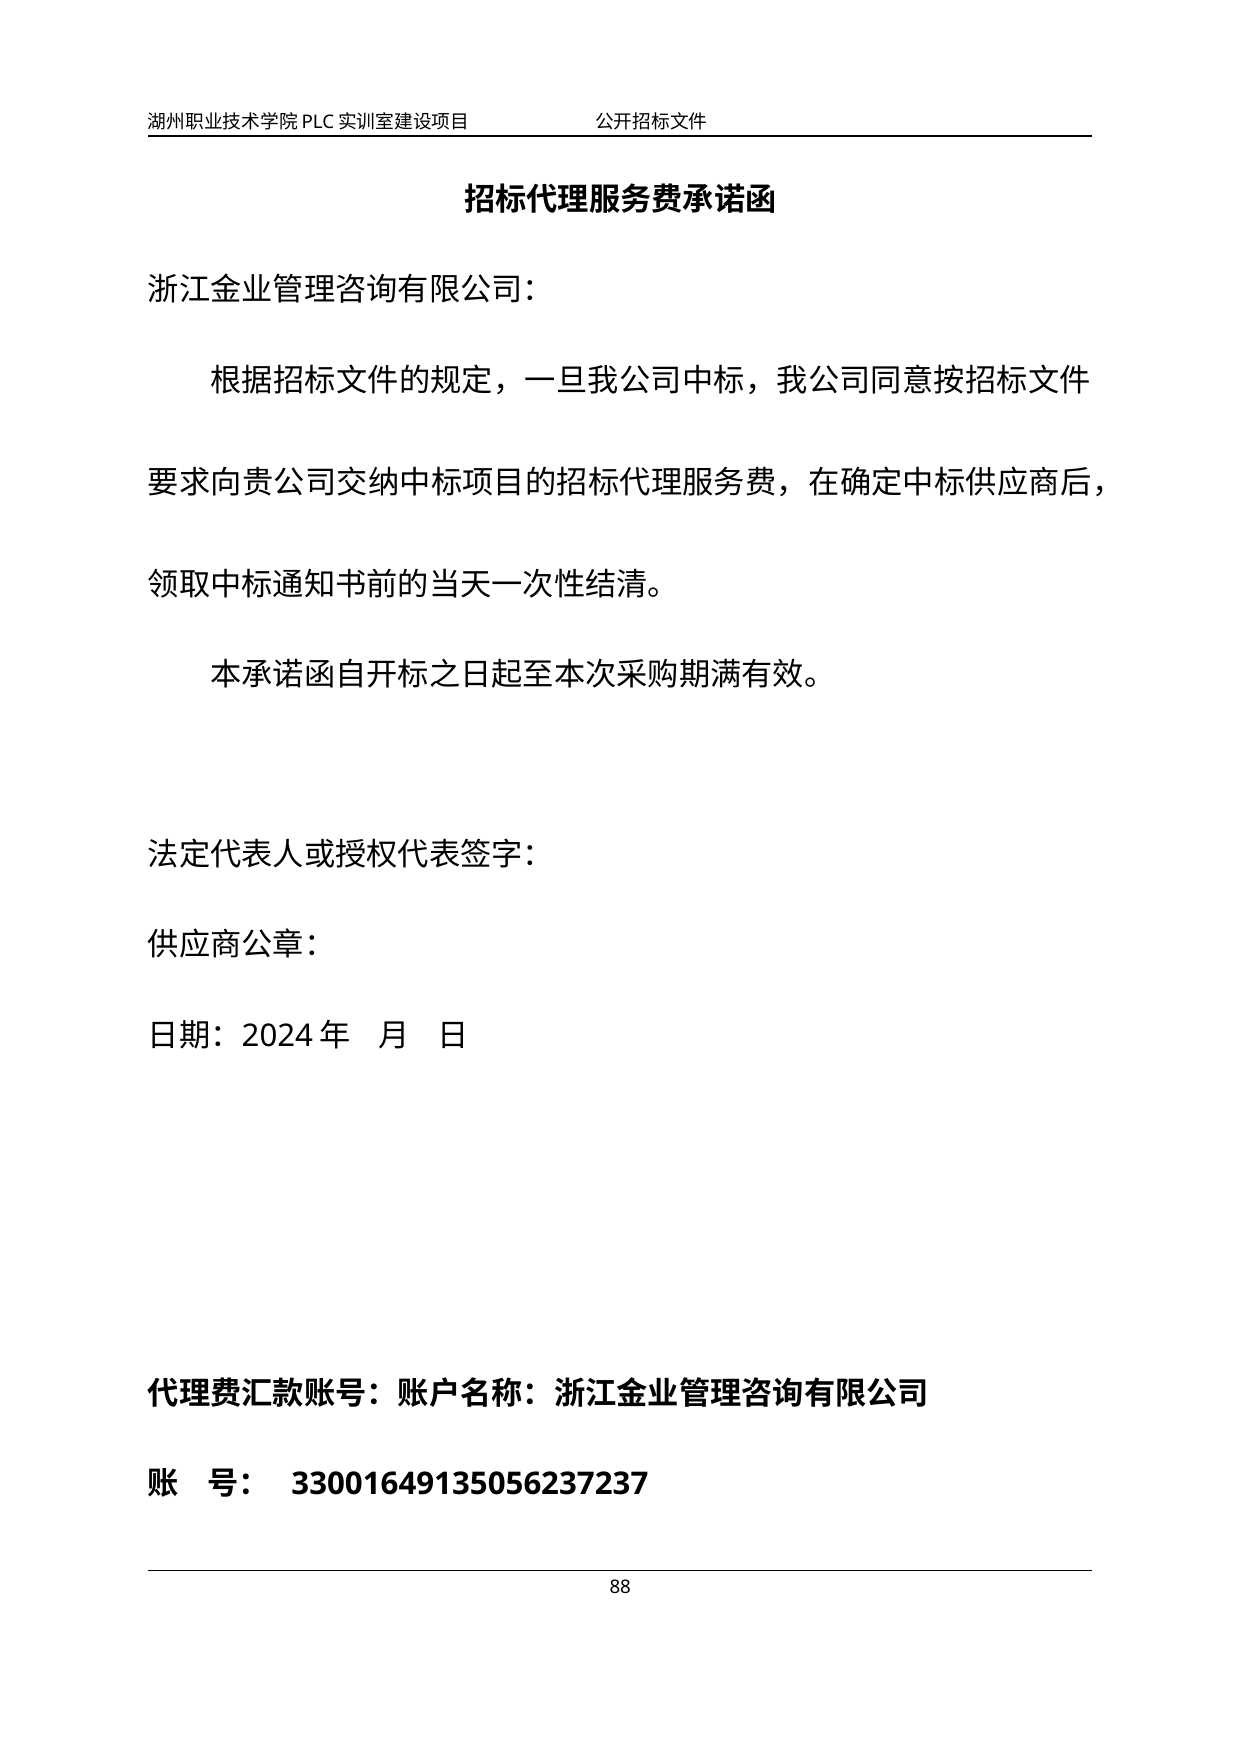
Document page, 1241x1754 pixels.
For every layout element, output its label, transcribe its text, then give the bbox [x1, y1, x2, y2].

text 本承诺函自开标之日起至本次采购期满有效。 [148, 638, 1092, 706]
text 招标代理服务费承诺函 [148, 163, 1092, 231]
text 浙江金业管理咨询有限公司： [148, 253, 1092, 321]
text 供应商公章： [148, 908, 1092, 976]
text 日期：2024年 月 日 [148, 999, 1092, 1067]
text 根据招标文件的规定，一旦我公司中标，我公司同意按招标文件要求向贵公司交纳中标项目的招标代理服务费，在确定中标供应商后，领取中标通知书前的当天一次性结清。 [148, 344, 1092, 615]
text 账 号： 33001649135056237237 [148, 1447, 1092, 1515]
text 代理费汇款账号：账户名称：浙江金业管理咨询有限公司 [148, 1357, 1092, 1425]
text 法定代表人或授权代表签字： [148, 818, 1092, 886]
